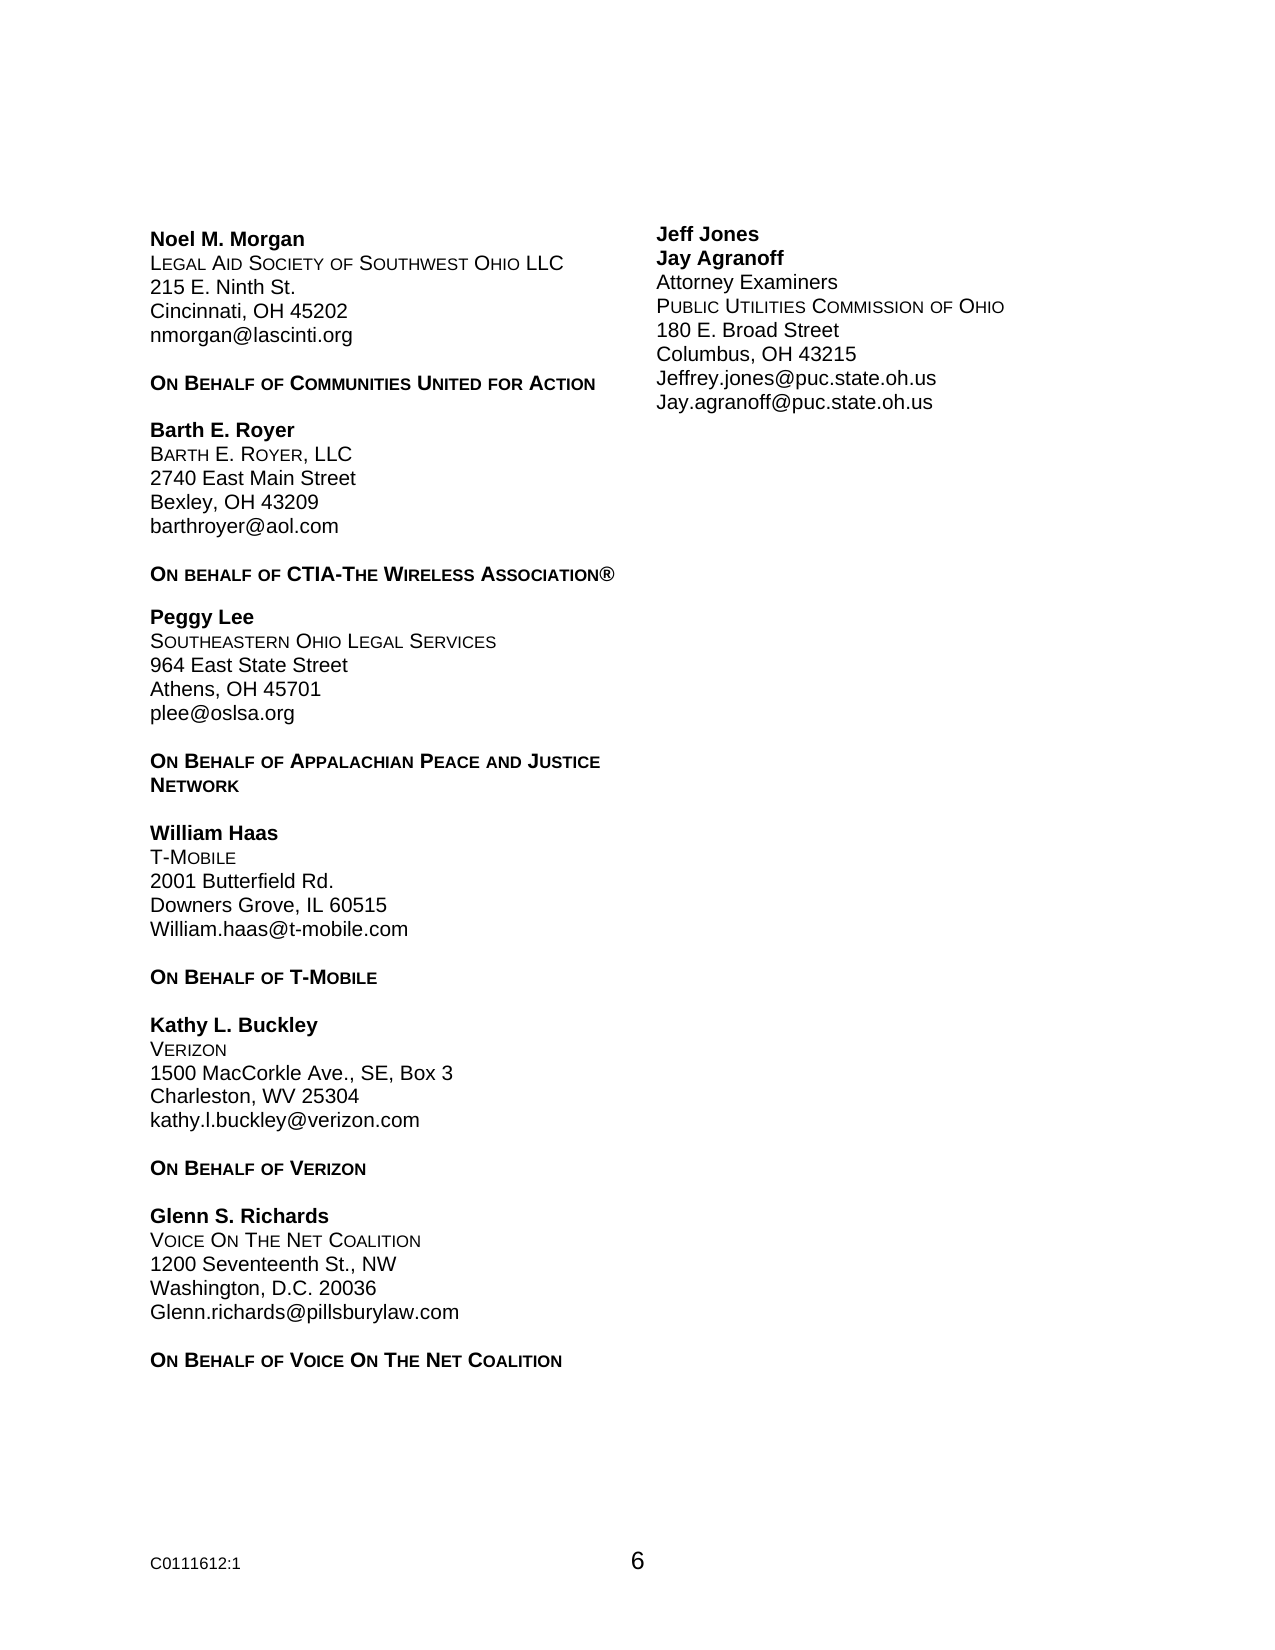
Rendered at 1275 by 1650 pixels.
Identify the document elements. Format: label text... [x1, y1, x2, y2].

text Southeastern Ohio Legal Services [150, 629, 619, 653]
text Jay Agranoff [656, 246, 1125, 270]
text 180 E. Broad Street [656, 318, 1125, 342]
text Jeff Jones [656, 222, 1125, 246]
text plee@oslsa.org [150, 701, 619, 725]
text Noel M. Morgan [150, 227, 619, 251]
text On Behalf of Communities United for Action [150, 370, 619, 394]
text Glenn.richards@pillsburylaw.com [150, 1300, 619, 1324]
text William.haas@t-mobile.com [150, 917, 619, 941]
text barthroyer@aol.com [150, 514, 619, 538]
text Attorney Examiners [656, 270, 1125, 294]
text Columbus, OH 43215 [656, 342, 1125, 366]
text Charleston, WV 25304 [150, 1084, 619, 1108]
text Jay.agranoff@puc.state.oh.us [656, 389, 1125, 413]
text Kathy L. Buckley [150, 1012, 619, 1036]
text Legal Aid Society of Southwest Ohio LLC [150, 251, 619, 274]
text Bexley, OH 43209 [150, 490, 619, 514]
text Barth E. Royer, LLC [150, 442, 619, 466]
text T-Mobile [150, 845, 619, 869]
text 2001 Butterfield Rd. [150, 869, 619, 893]
text 1500 MacCorkle Ave., SE, Box 3 [150, 1060, 619, 1084]
text Barth E. Royer [150, 418, 619, 442]
text Peggy Lee [150, 605, 619, 629]
text On Behalf of T-Mobile [150, 964, 619, 988]
text 1200 Seventeenth St., NW [150, 1252, 619, 1276]
text 215 E. Ninth St. [150, 274, 619, 298]
text 2740 East Main Street [150, 466, 619, 490]
text Glenn S. Richards [150, 1204, 619, 1228]
text Downers Grove, IL 60515 [150, 893, 619, 917]
text nmorgan@lascinti.org [150, 322, 619, 346]
text Verizon [150, 1036, 619, 1060]
text Athens, OH 45701 [150, 677, 619, 701]
text Cincinnati, OH 45202 [150, 298, 619, 322]
text Voice On The Net Coalition [150, 1228, 619, 1252]
text On behalf of CTIA-The Wireless Association® [150, 562, 619, 586]
text On Behalf of Voice On The Net Coalition [150, 1348, 619, 1372]
text Public Utilities Commission of Ohio [656, 294, 1125, 318]
text Jeffrey.jones@puc.state.oh.us [656, 366, 1125, 389]
text William Haas [150, 821, 619, 845]
text On Behalf of Appalachian Peace and Justice Network [150, 749, 619, 797]
text Washington, D.C. 20036 [150, 1276, 619, 1300]
text 964 East State Street [150, 653, 619, 677]
text On Behalf of Verizon [150, 1156, 619, 1180]
text kathy.l.buckley@verizon.com [150, 1108, 619, 1132]
